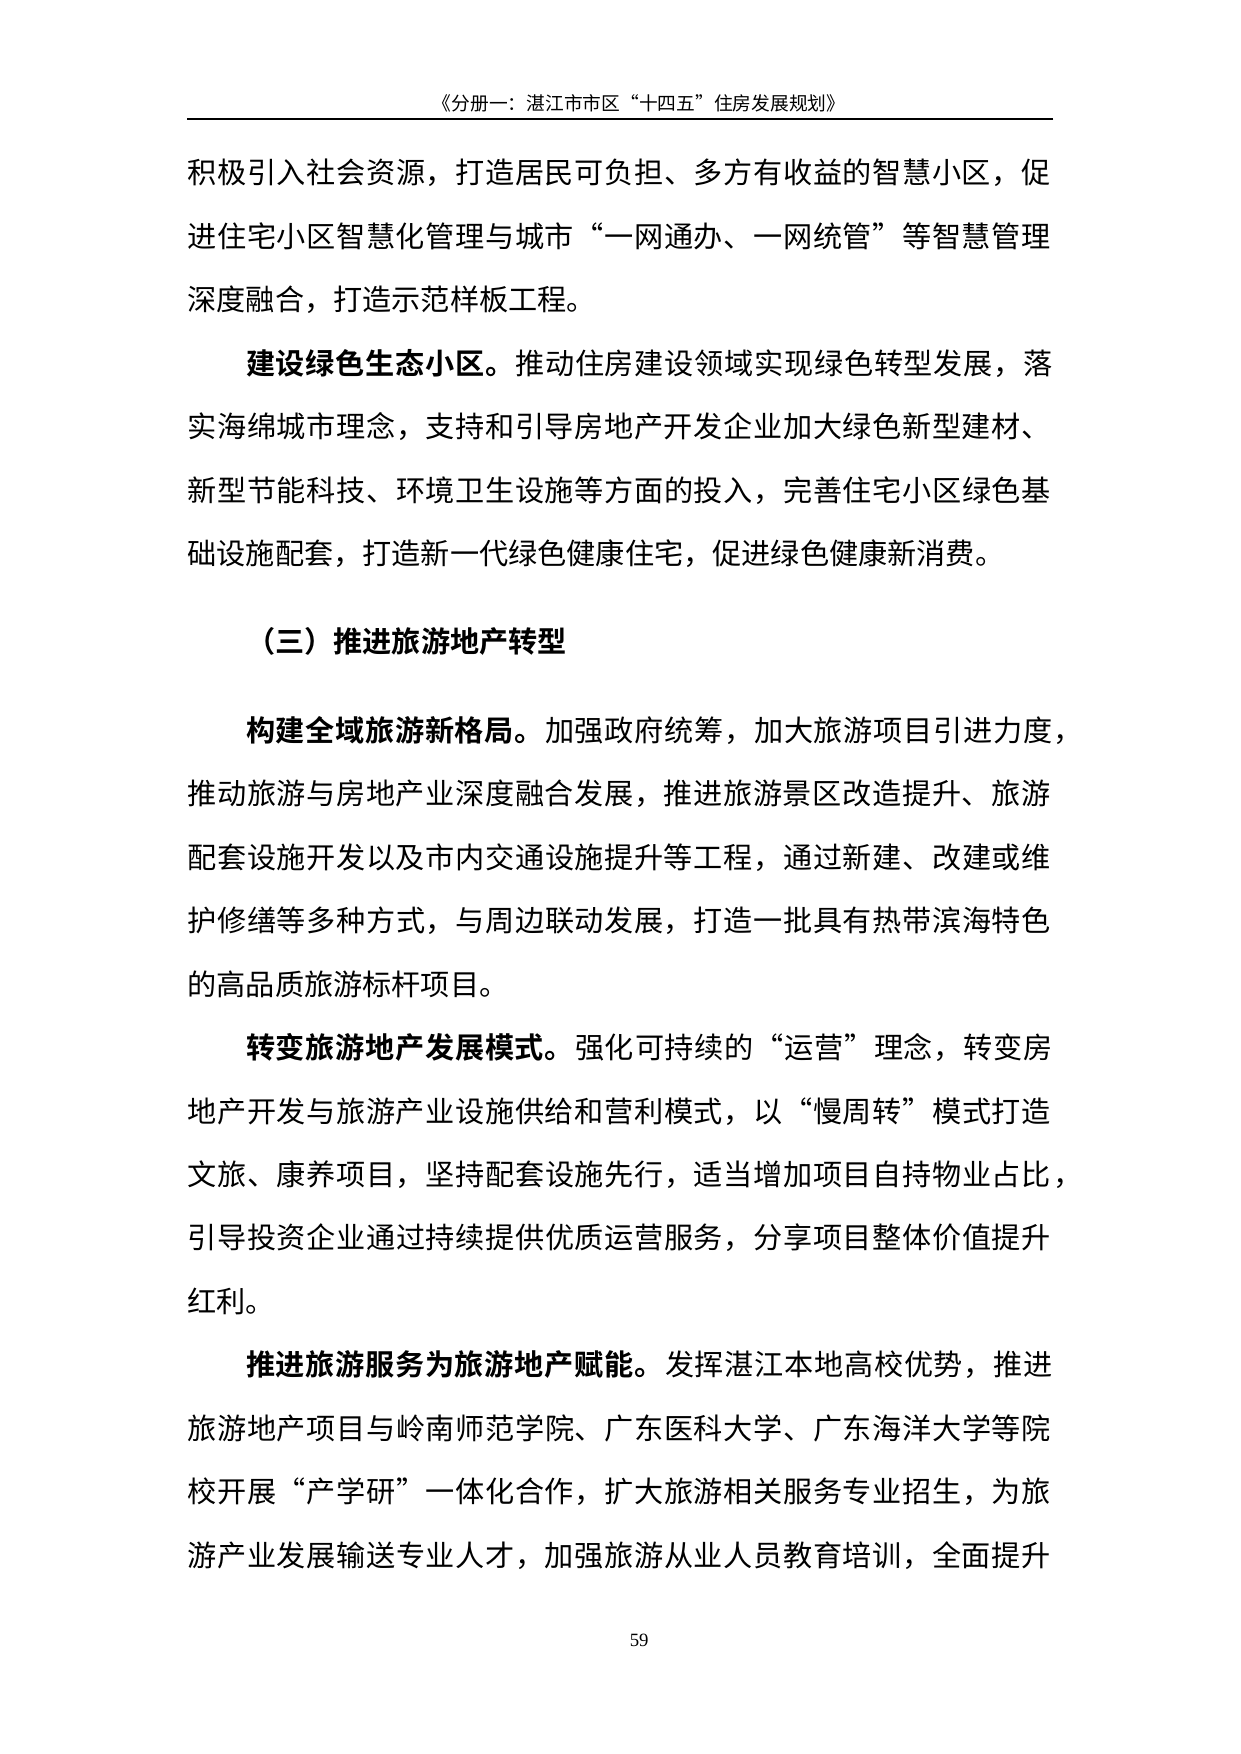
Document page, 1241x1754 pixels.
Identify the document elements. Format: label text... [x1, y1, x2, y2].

text 建设绿色生态小区。推动住房建设领域实现绿色转型发展，落实海绵城市理念，支持和引导房地产开发企业加大绿色新型建材、新型节能科技、环境卫生设施等方面的投入，完善住宅小区绿色基础设施配套，打造新一代绿色健康住宅，促进绿色健康新消费。 [187, 340, 1053, 573]
text 转变旅游地产发展模式。强化可持续的“运营”理念，转变房地产开发与旅游产业设施供给和营利模式，以“慢周转”模式打造文旅、康养项目，坚持配套设施先行，适当增加项目自持物业占比，引导投资企业通过持续提供优质运营服务，分享项目整体价值提升红利。 [187, 1025, 1053, 1321]
text （三）推进旅游地产转型 [187, 619, 1053, 661]
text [187, 1342, 1053, 1574]
text 构建全域旅游新格局。加强政府统筹，加大旅游项目引进力度，推动旅游与房地产业深度融合发展，推进旅游景区改造提升、旅游配套设施开发以及市内交通设施提升等工程，通过新建、改建或维护修缮等多种方式，与周边联动发展，打造一批具有热带滨海特色的高品质旅游标杆项目。 [187, 707, 1053, 1003]
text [187, 150, 1053, 319]
